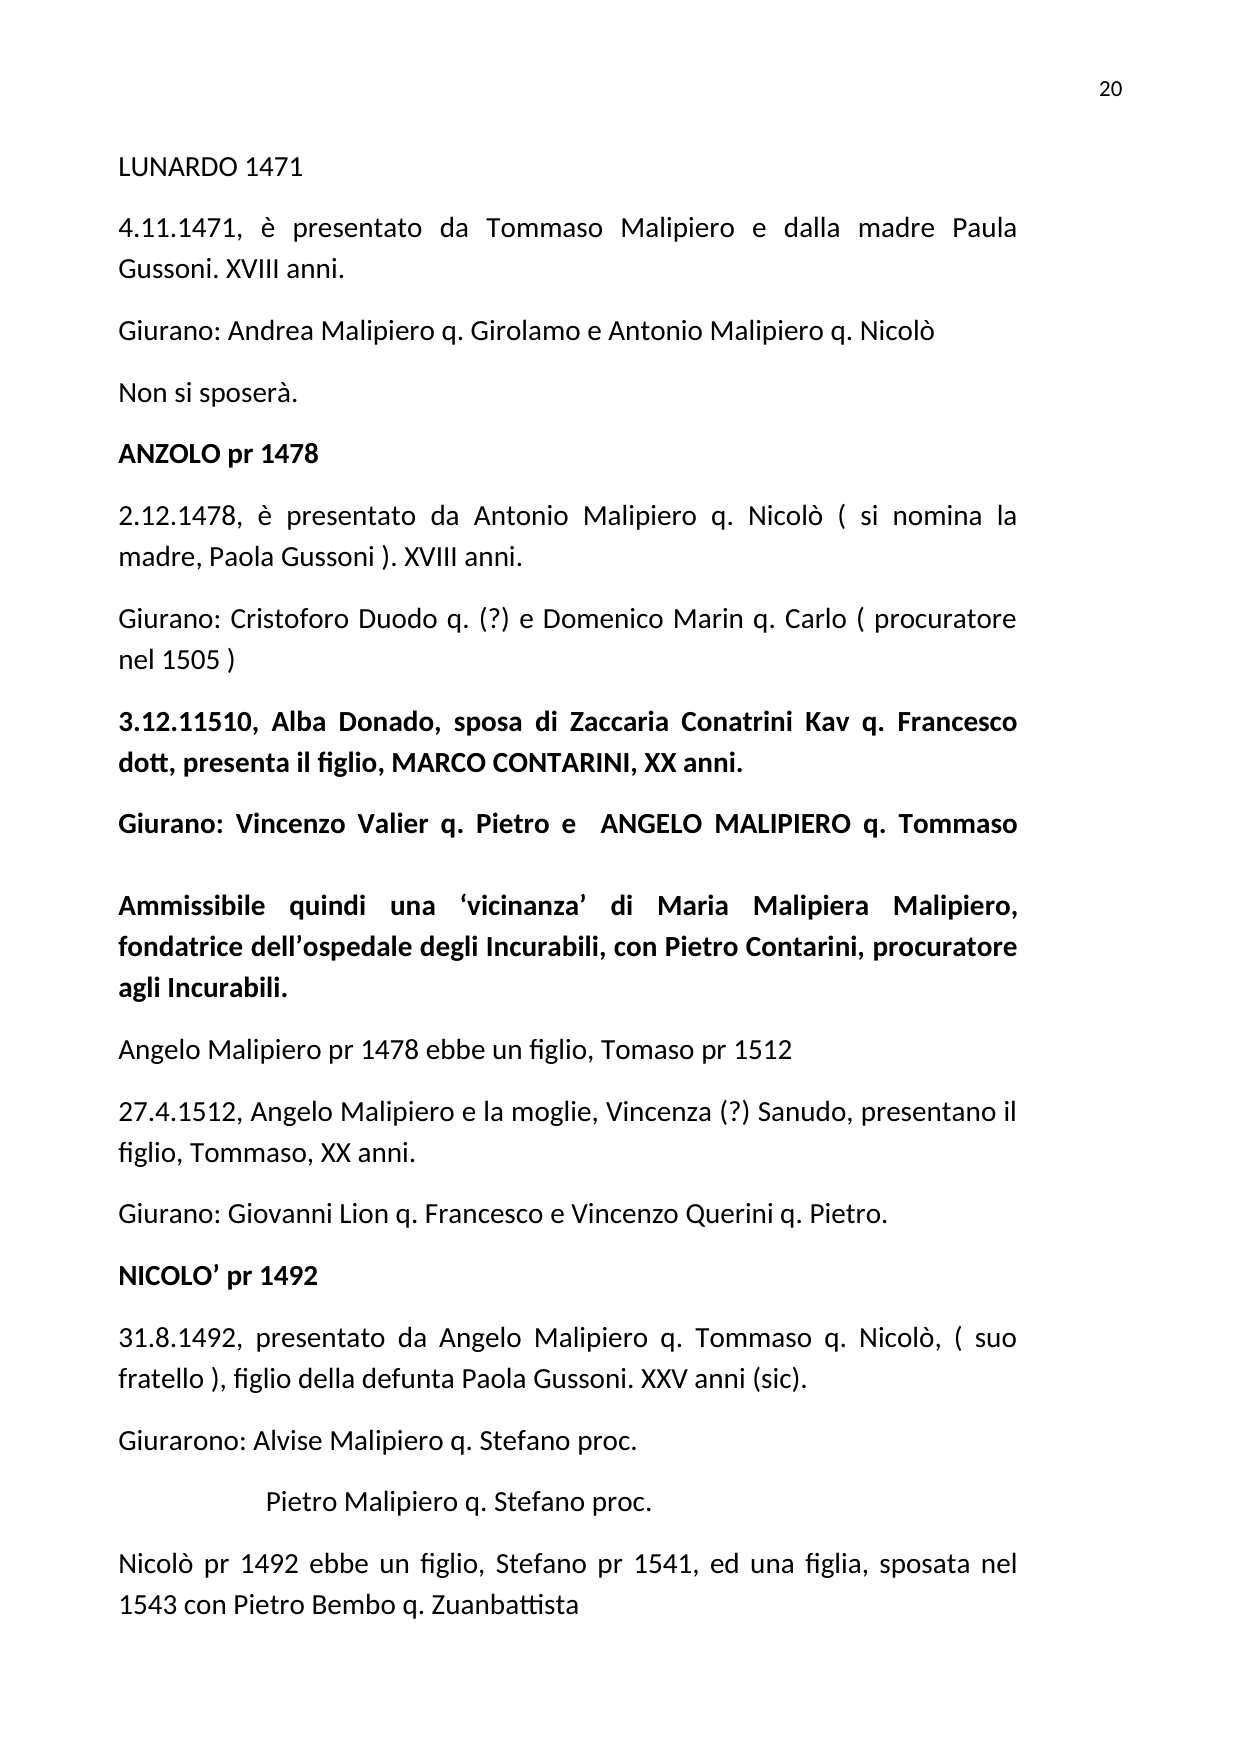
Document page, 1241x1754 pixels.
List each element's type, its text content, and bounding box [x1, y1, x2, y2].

text Angelo Malipiero pr 1478 ebbe un figlio, Tomaso pr 1512 [118, 1031, 1019, 1067]
text Nicolò pr 1492 ebbe un figlio, Stefano pr 1541, ed una figlia, sposata nel 1543 con Pietro Bembo q. Zuanbattista [118, 1545, 1019, 1622]
text 4.11.1471, è presentato da Tommaso Malipiero e dalla madre Paula Gussoni. XVIII anni. [118, 209, 1019, 286]
text 31.8.1492, presentato da Angelo Malipiero q. Tommaso q. Nicolò, ( suo fratello ), figlio della defunta Paola Gussoni. XXV anni (sic). [118, 1319, 1019, 1396]
text 27.4.1512, Angelo Malipiero e la moglie, Vincenza (?) Sanudo, presentano il figlio, Tommaso, XX anni. [118, 1093, 1019, 1169]
text Giurano: Vincenzo Valier q. Pietro e ANGELO MALIPIERO q. Tommaso Ammissibile quindi una ‘vicinanza’ di Maria Malipiera Malipiero, fondatrice dell’ospedale degli Incurabili, con Pietro Contarini, procuratore agli Incurabili. [118, 806, 1019, 1005]
text 2.12.1478, è presentato da Antonio Malipiero q. Nicolò ( si nomina la madre, Paola Gussoni ). XVIII anni. [118, 497, 1019, 574]
text Giurarono: Alvise Malipiero q. Stefano proc. [118, 1422, 1019, 1457]
text Giurano: Giovanni Lion q. Francesco e Vincenzo Querini q. Pietro. [118, 1196, 1019, 1231]
text Giurano: Cristoforo Duodo q. (?) e Domenico Marin q. Carlo ( procuratore nel 1505 ) [118, 600, 1019, 677]
text Pietro Malipiero q. Stefano proc. [192, 1483, 1019, 1519]
text 3.12.11510, Alba Donado, sposa di Zaccaria Conatrini Kav q. Francesco dott, presenta il figlio, MARCO CONTARINI, XX anni. [118, 703, 1019, 779]
text Giurano: Andrea Malipiero q. Girolamo e Antonio Malipiero q. Nicolò [118, 312, 1019, 348]
text ANZOLO pr 1478 [118, 436, 1019, 471]
text LUNARDO 1471 [118, 148, 1019, 183]
text NICOLO’ pr 1492 [118, 1257, 1019, 1293]
text Non si sposerà. [118, 374, 1019, 409]
